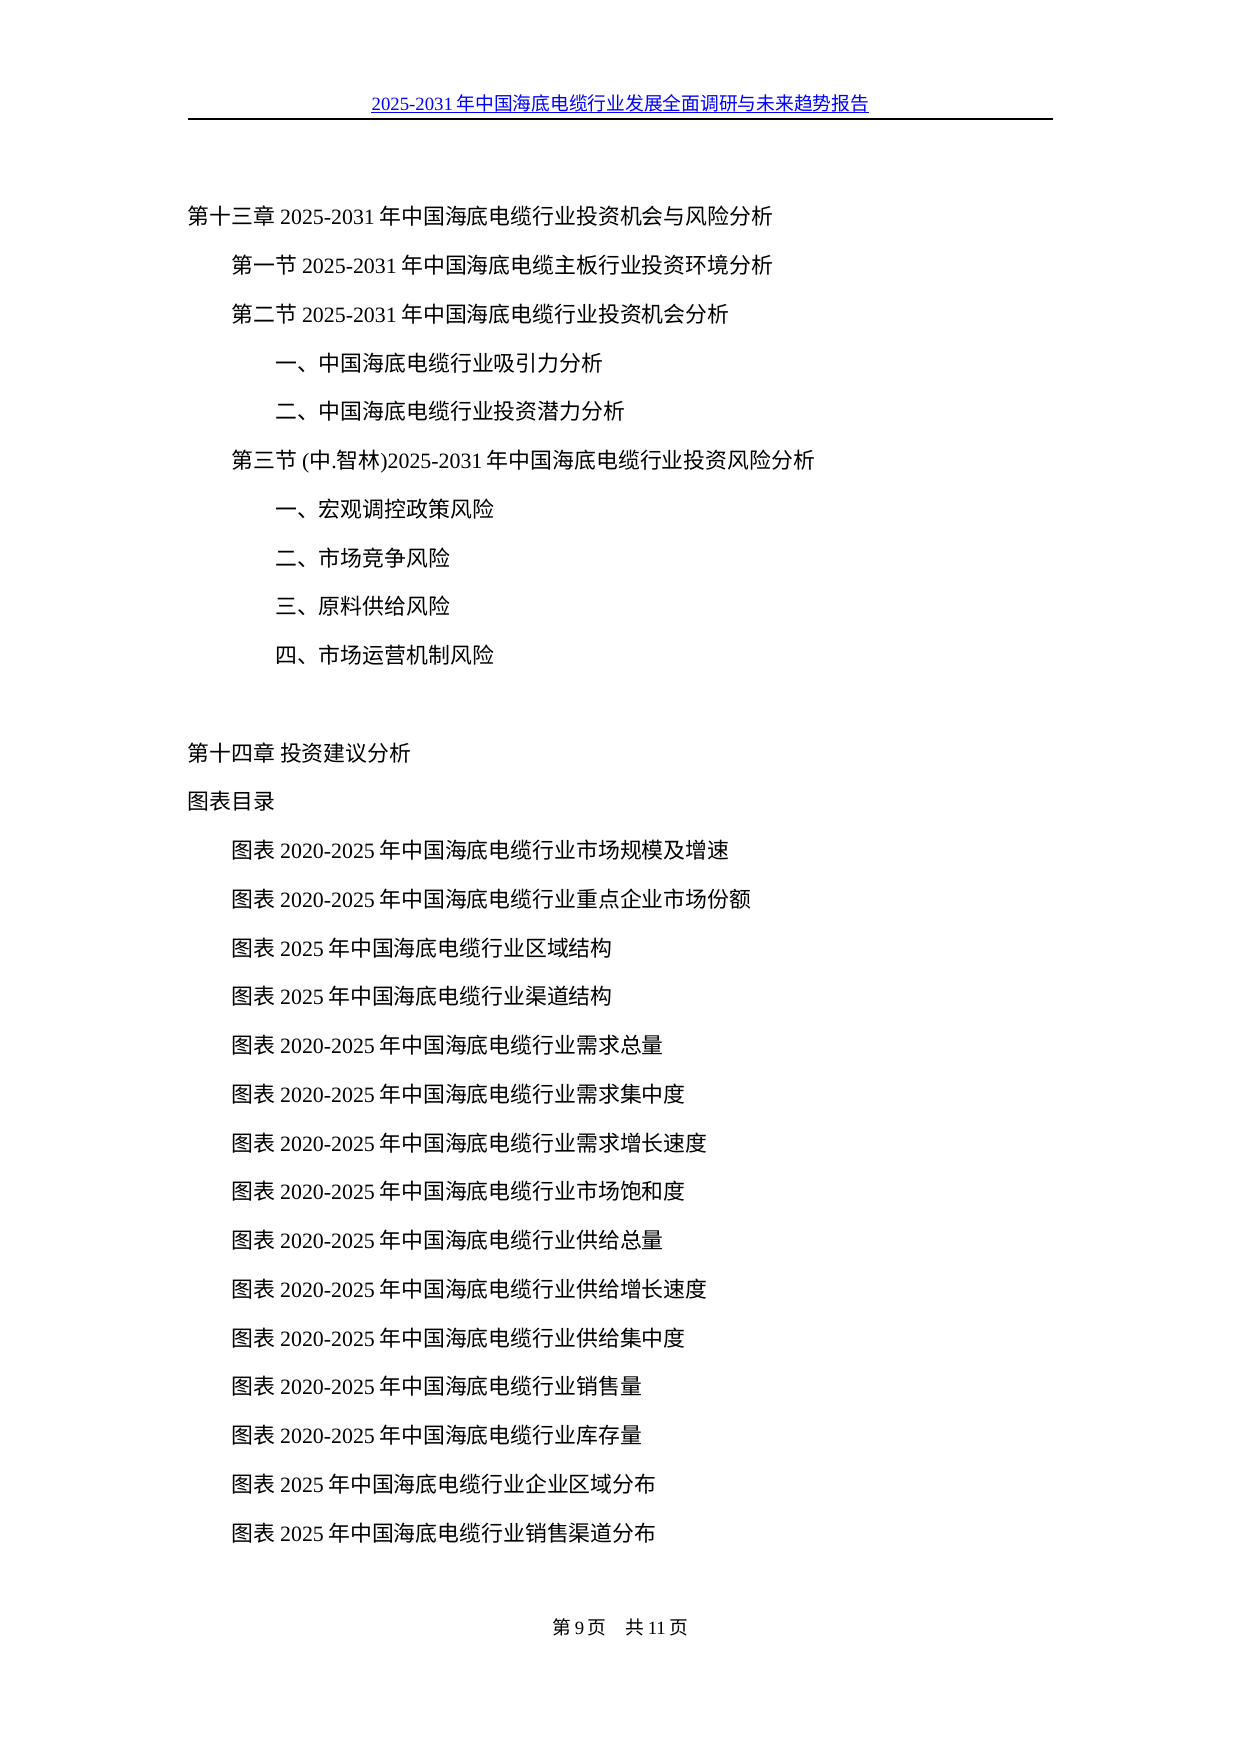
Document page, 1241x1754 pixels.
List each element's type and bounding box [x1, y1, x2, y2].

text [187, 150, 1053, 1548]
